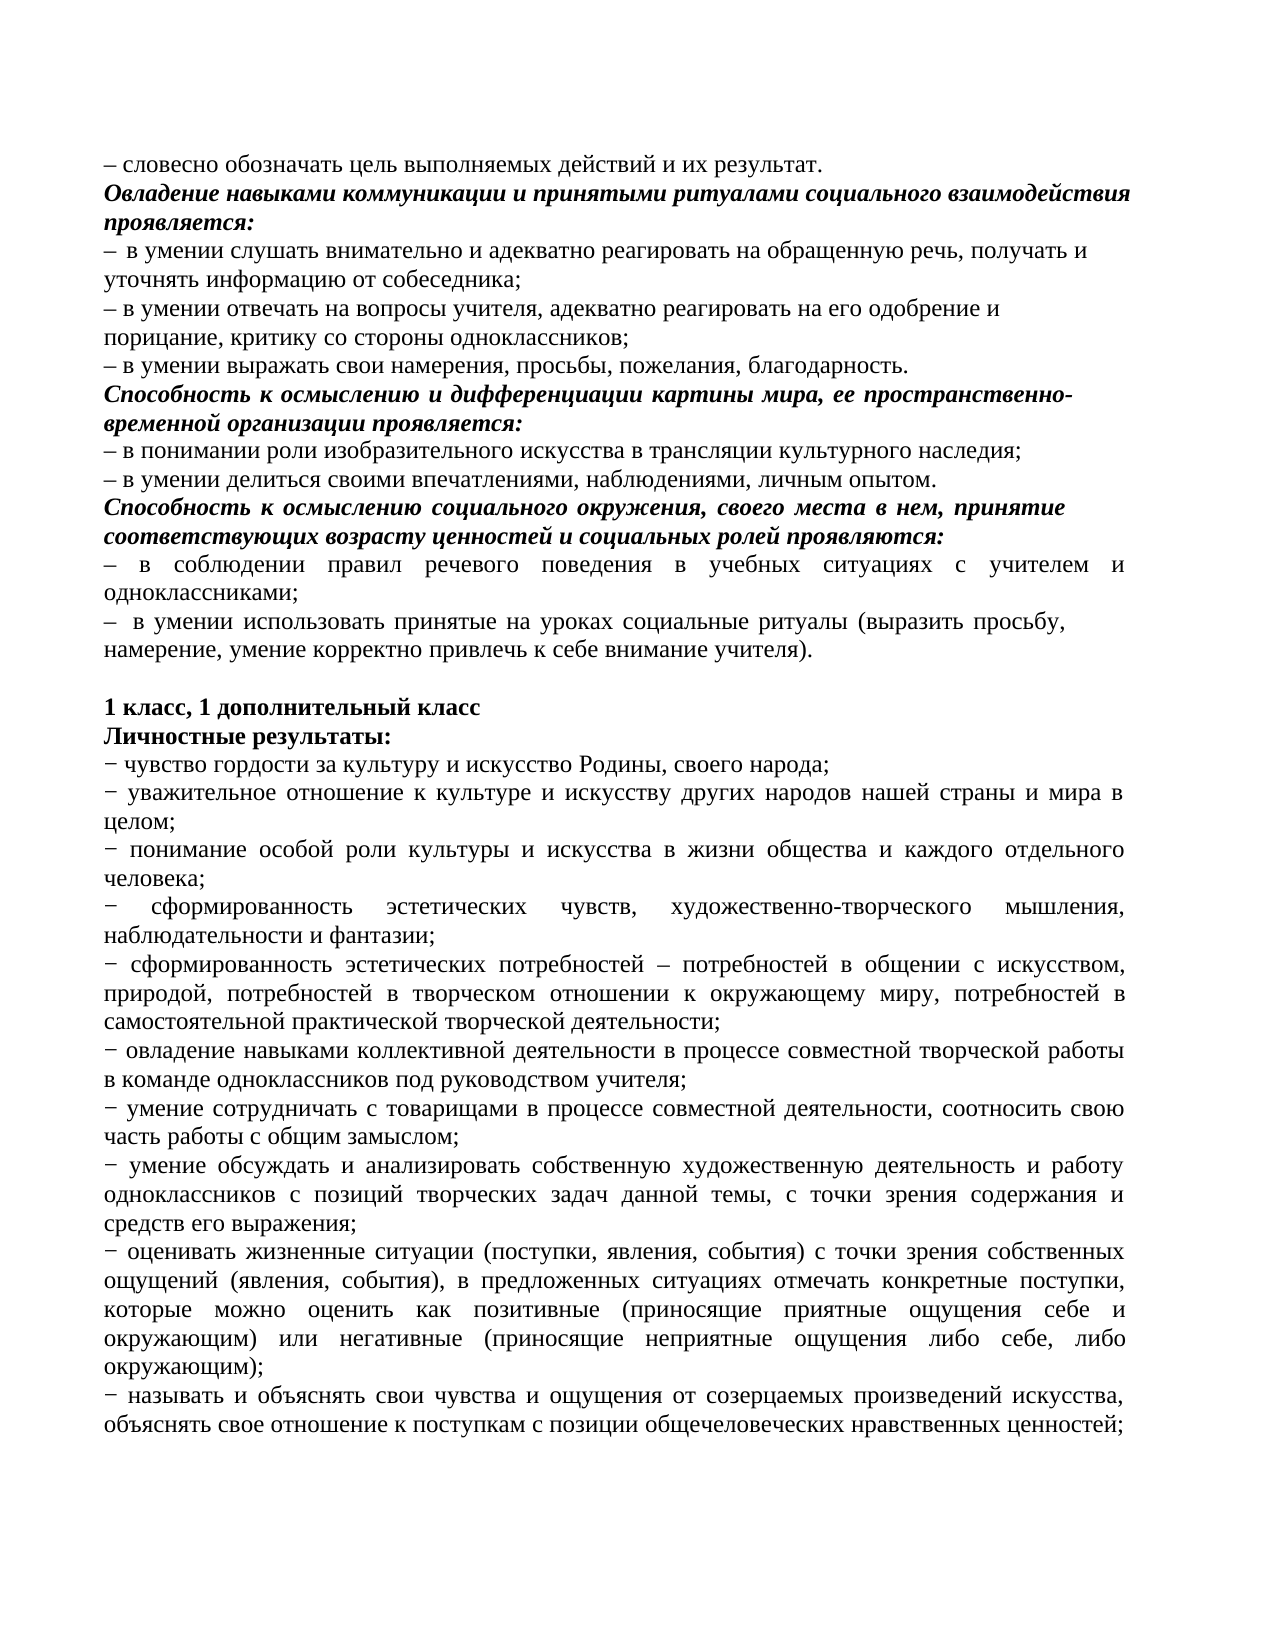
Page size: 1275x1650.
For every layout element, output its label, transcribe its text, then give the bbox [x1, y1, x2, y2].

text − сформированность эстетических чувств, художественно-творческого мышления, наблюдательности и фантазии; [103, 892, 1125, 948]
text − уважительное отношение к культуре и искусству других народов нашей страны и мира в целом; [103, 778, 1124, 834]
list в умении отвечать на вопросы учителя, адекватно реагировать на его одобрение и порицание, критику со стороны одноклассников; [103, 293, 1124, 351]
subtitle Способность к осмыслению социального окружения, своего места в нем, принятие соответствующих возрасту ценностей и социальных ролей проявляются: [103, 493, 1214, 550]
text − чувство гордости за культуру и искусство Родины, своего народа; [103, 750, 1214, 778]
subtitle Способность к осмыслению и дифференциации картины мира, ее пространственно- временной организации проявляется: [103, 379, 1126, 436]
text − понимание особой роли культуры и искусства в жизни общества и каждого отдельного человека; [103, 835, 1126, 891]
text − умение обсуждать и анализировать собственную художественную деятельность и работу одноклассников с позиций творческих задач данной темы, с точки зрения содержания и средств его выражения; [103, 1150, 1124, 1236]
list в умении использовать принятые на уроках социальные ритуалы (выразить просьбу, намерение, умение корректно привлечь к себе внимание учителя). [103, 607, 1124, 663]
text − оценивать жизненные ситуации (поступки, явления, события) с точки зрения собственных ощущений (явления, события), в предложенных ситуациях отмечать конкретные поступки, которые можно оценить как позитивные (приносящие приятные ощущения себе и окружающим) или негативные (приносящие неприятные ощущения либо себе, либо окружающим); [103, 1236, 1126, 1380]
text − называть и объяснять свои чувства и ощущения от созерцаемых произведений искусства, объяснять свое отношение к поступкам с позиции общечеловеческих нравственных ценностей; [103, 1380, 1124, 1438]
list в умении делиться своими впечатлениями, наблюдениями, личным опытом. [103, 464, 1214, 493]
list в умении выражать свои намерения, просьбы, пожелания, благодарность. [103, 351, 1214, 379]
list класс, 1 дополнительный класс Личностные результаты: [103, 692, 480, 750]
list в понимании роли изобразительного искусства в трансляции культурного наследия; [103, 436, 1214, 464]
list словесно обозначать цель выполняемых действий и их результат. [103, 149, 1214, 178]
text − умение сотрудничать с товарищами в процессе совместной деятельности, соотносить свою часть работы с общим замыслом; [103, 1093, 1125, 1150]
list в умении слушать внимательно и адекватно реагировать на обращенную речь, получать и уточнять информацию от собеседника; [103, 236, 1124, 293]
list в соблюдении правил речевого поведения в учебных ситуациях с учителем и одноклассниками; [103, 550, 1125, 606]
text − сформированность эстетических потребностей – потребностей в общении с искусством, природой, потребностей в творческом отношении к окружающему миру, потребностей в самостоятельной практической творческой деятельности; [103, 949, 1126, 1035]
text − овладение навыками коллективной деятельности в процессе совместной творческой работы в команде одноклассников под руководством учителя; [103, 1035, 1124, 1093]
subtitle Овладение навыками коммуникации и принятыми ритуалами социального взаимодействия проявляется: [103, 178, 1214, 236]
